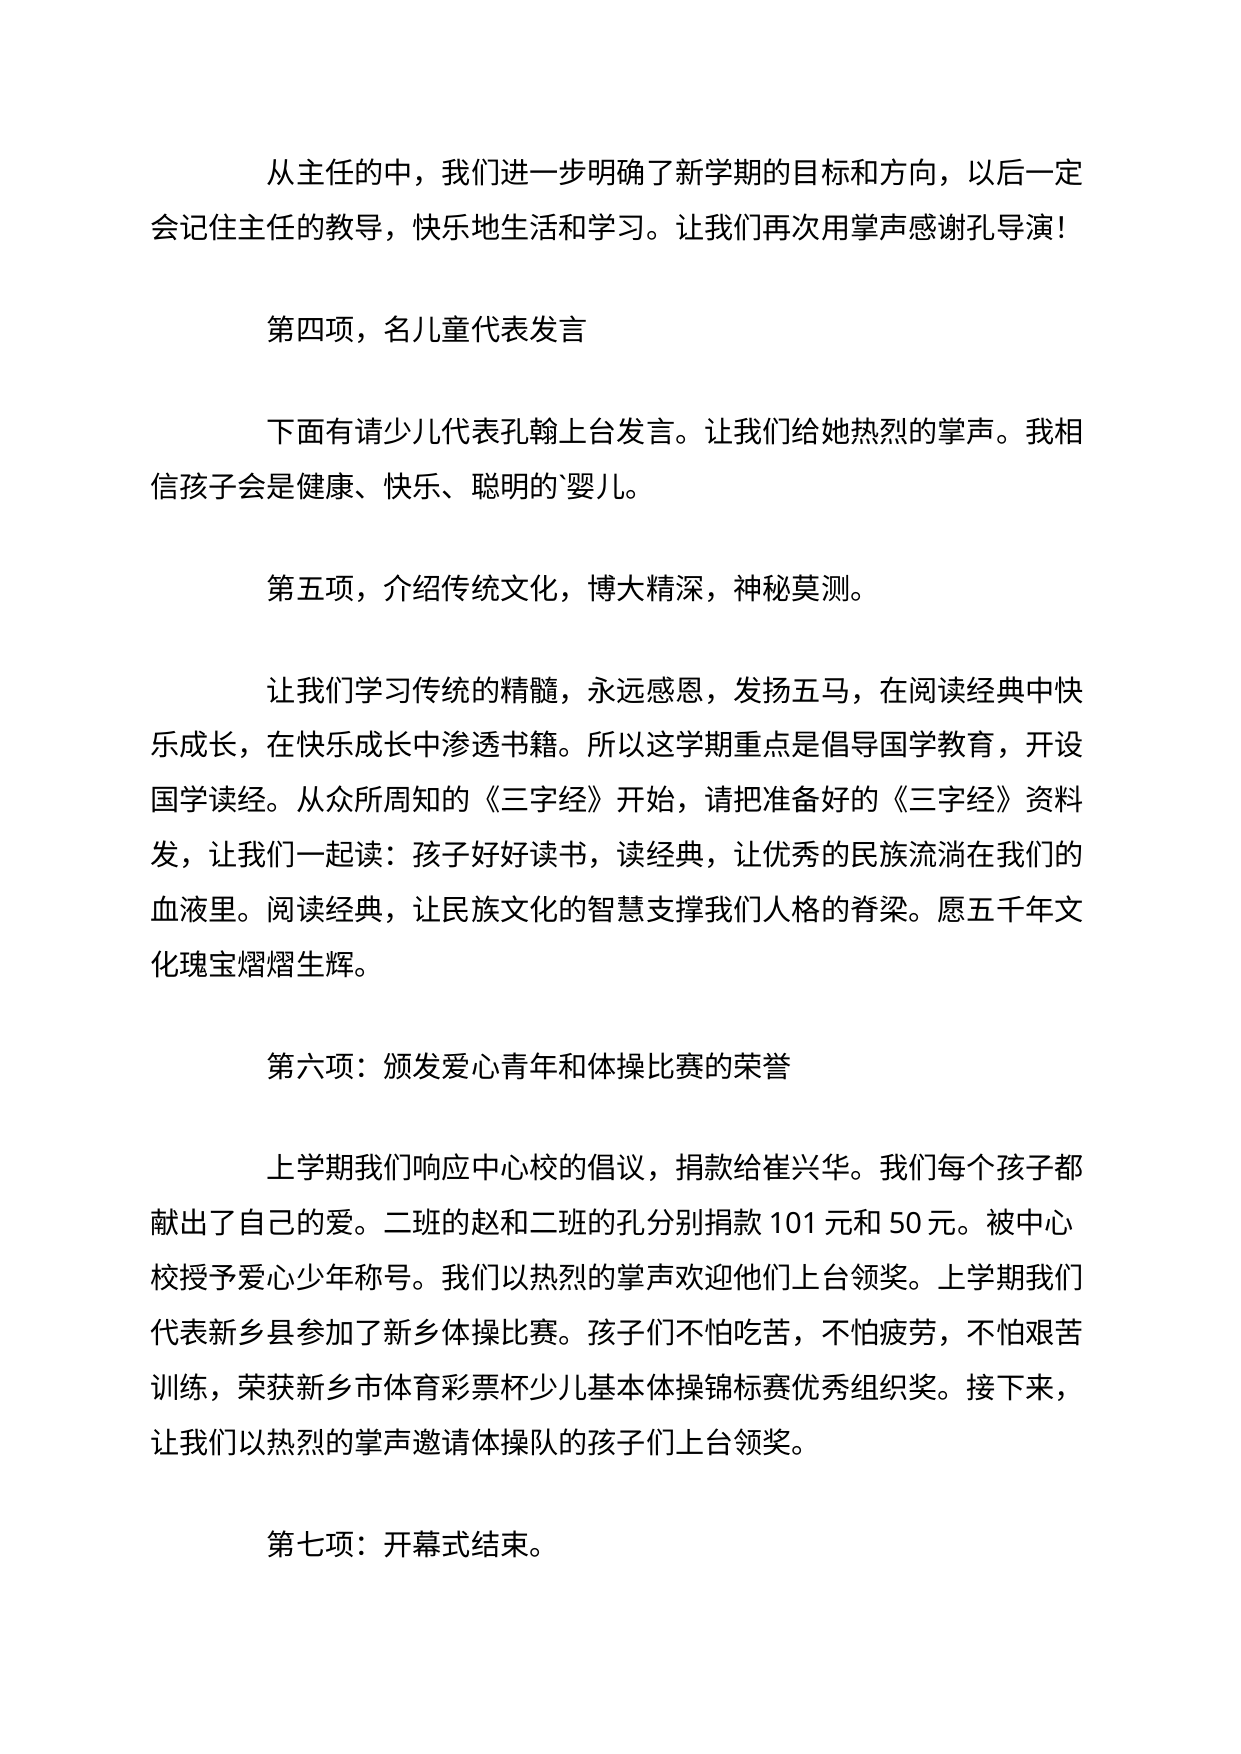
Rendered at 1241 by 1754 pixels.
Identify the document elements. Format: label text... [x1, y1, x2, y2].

text 第七项：开幕式结束。 [150, 1521, 1090, 1564]
text 第六项：颁发爱心青年和体操比赛的荣誉 [150, 1043, 1090, 1086]
text 下面有请少儿代表孔翰上台发言。让我们给她热烈的掌声。我相信孩子会是健康、快乐、聪明的`婴儿。 [150, 408, 1090, 506]
text 上学期我们响应中心校的倡议，捐款给崔兴华。我们每个孩子都献出了自己的爱。二班的赵和二班的孔分别捐款101元和50元。被中心校授予爱心少年称号。我们以热烈的掌声欢迎他们上台领奖。上学期我们代表新乡县参加了新乡体操比赛。孩子们不怕吃苦，不怕疲劳，不怕艰苦训练，荣获新乡市体育彩票杯少儿基本体操锦标赛优秀组织奖。接下来，让我们以热烈的掌声邀请体操队的孩子们上台领奖。 [150, 1145, 1090, 1462]
text 让我们学习传统的精髓，永远感恩，发扬五马，在阅读经典中快乐成长，在快乐成长中渗透书籍。所以这学期重点是倡导国学教育，开设国学读经。从众所周知的《三字经》开始，请把准备好的《三字经》资料发，让我们一起读：孩子好好读书，读经典，让优秀的民族流淌在我们的血液里。阅读经典，让民族文化的智慧支撑我们人格的脊梁。愿五千年文化瑰宝熠熠生辉。 [150, 667, 1090, 984]
text 从主任的中，我们进一步明确了新学期的目标和方向，以后一定会记住主任的教导，快乐地生活和学习。让我们再次用掌声感谢孔导演！ [150, 150, 1090, 247]
text 第四项，名儿童代表发言 [150, 307, 1090, 349]
text 第五项，介绍传统文化，博大精深，神秘莫测。 [150, 565, 1090, 608]
